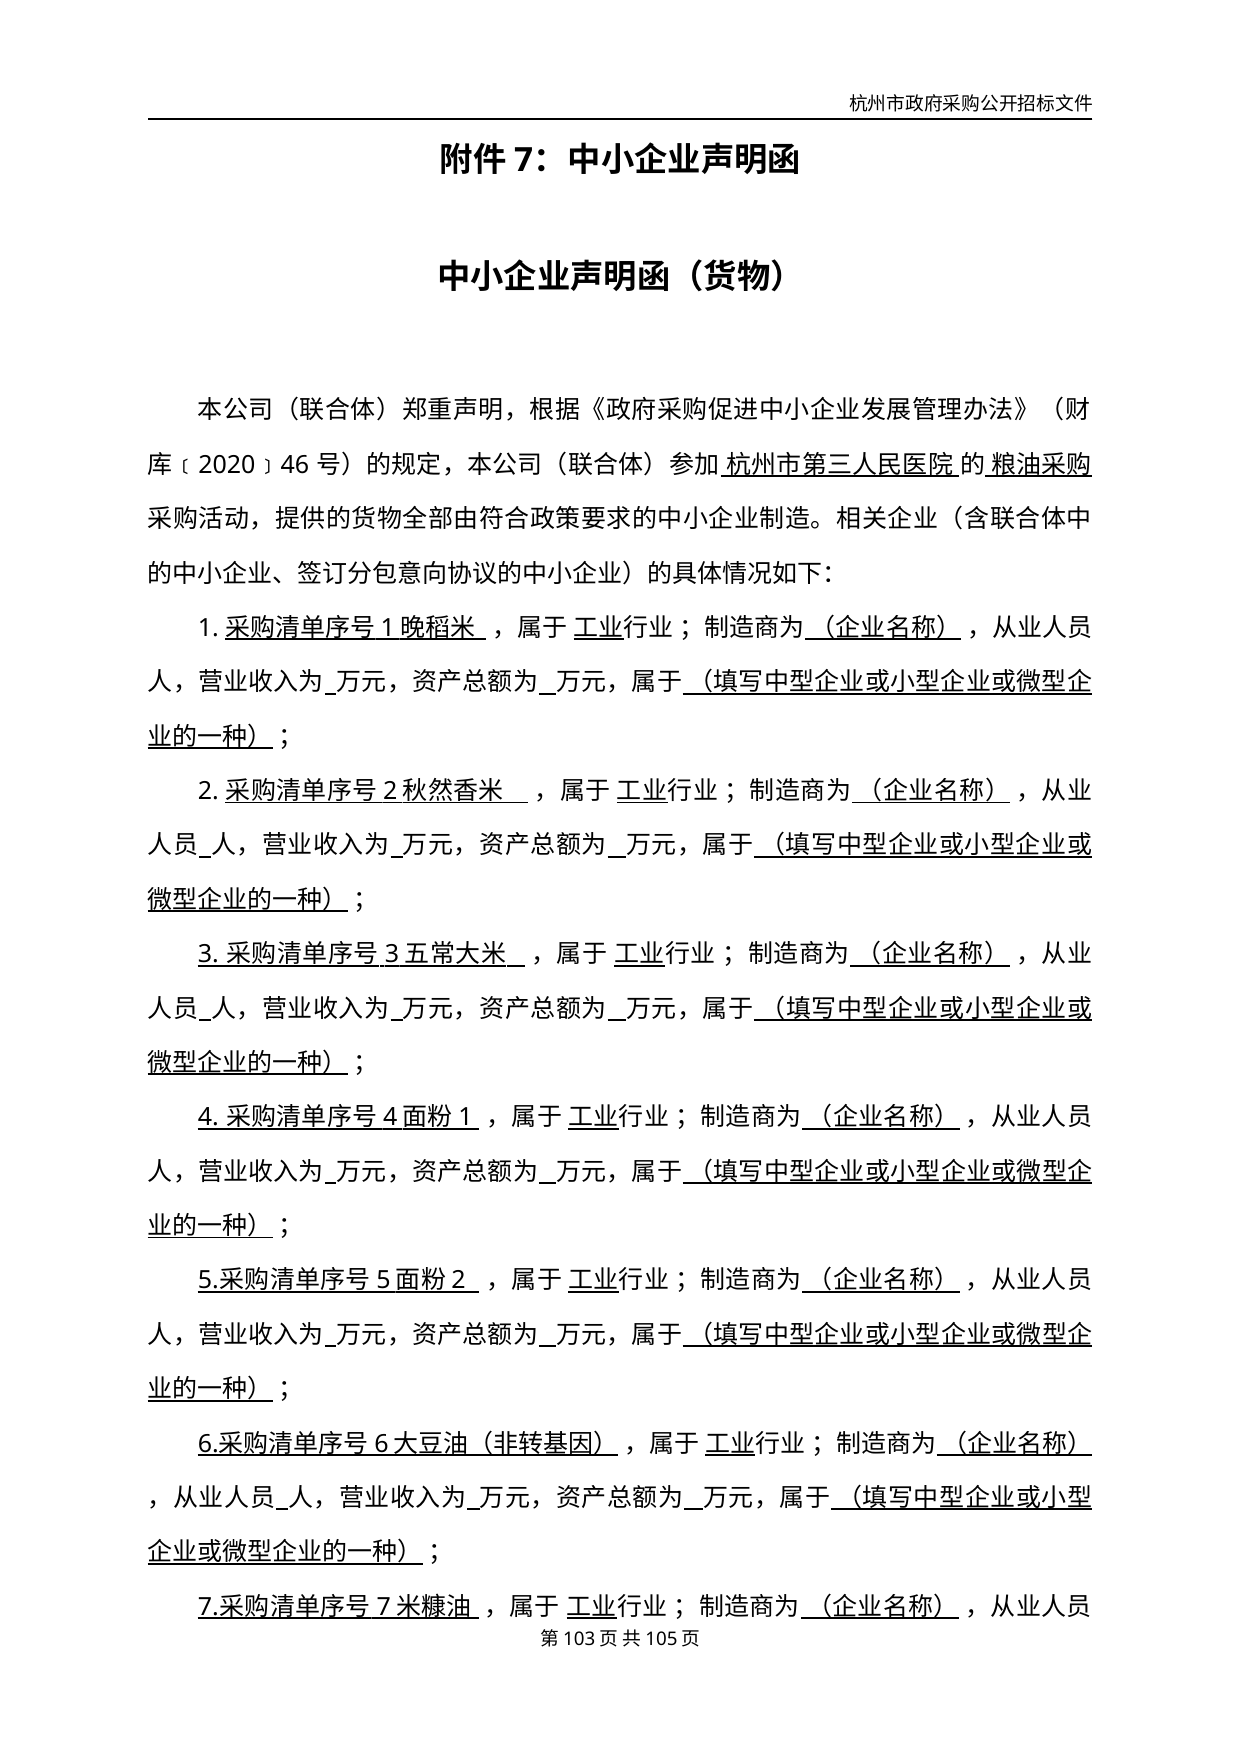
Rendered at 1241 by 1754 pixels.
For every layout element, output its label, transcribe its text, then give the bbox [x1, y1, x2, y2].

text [148, 1586, 1092, 1622]
text 附件7：中小企业声明函 [148, 133, 1092, 181]
text 本公司（联合体）郑重声明，根据《政府采购促进中小企业发展管理办法》（财库﹝2020﹞46 号）的规定，本公司（联合体）参加 杭州市第三人民医院 的 粮油采购 采购活动，提供的货物全部由符合政策要求的中小企业制造。相关企业（含联合体中的中小企业、签订分包意向协议的中小企业）的具体情况如下： [148, 390, 1092, 589]
text 6.采购清单序号6大豆油（非转基因） ，属于 工业行业 ；制造商为 （企业名称） ，从业人员 人，营业收入为 万元，资产总额为 万元，属于 （填写中型企业或小型企业或微型企业的一种） ； [148, 1423, 1092, 1568]
text 1. 采购清单序号1晚稻米 ，属于 工业行业 ；制造商为 （企业名称） ，从业人员 人，营业收入为 万元，资产总额为 万元，属于 （填写中型企业或小型企业或微型企业的一种） ； [148, 607, 1092, 752]
text 中小企业声明函（货物） [148, 249, 1092, 298]
text 2. 采购清单序号2秋然香米 ，属于 工业行业 ；制造商为 （企业名称） ，从业人员 人，营业收入为 万元，资产总额为 万元，属于 （填写中型企业或小型企业或微型企业的一种） ； [148, 771, 1092, 916]
text 4. 采购清单序号4面粉1 ，属于 工业行业 ；制造商为 （企业名称） ，从业人员 人，营业收入为 万元，资产总额为 万元，属于 （填写中型企业或小型企业或微型企业的一种） ； [148, 1097, 1092, 1242]
text 3. 采购清单序号3五常大米 ，属于 工业行业 ；制造商为 （企业名称） ，从业人员 人，营业收入为 万元，资产总额为 万元，属于 （填写中型企业或小型企业或微型企业的一种） ； [148, 934, 1092, 1079]
text 5.采购清单序号5面粉2 ，属于 工业行业 ；制造商为 （企业名称） ，从业人员 人，营业收入为 万元，资产总额为 万元，属于 （填写中型企业或小型企业或微型企业的一种） ； [148, 1260, 1092, 1405]
